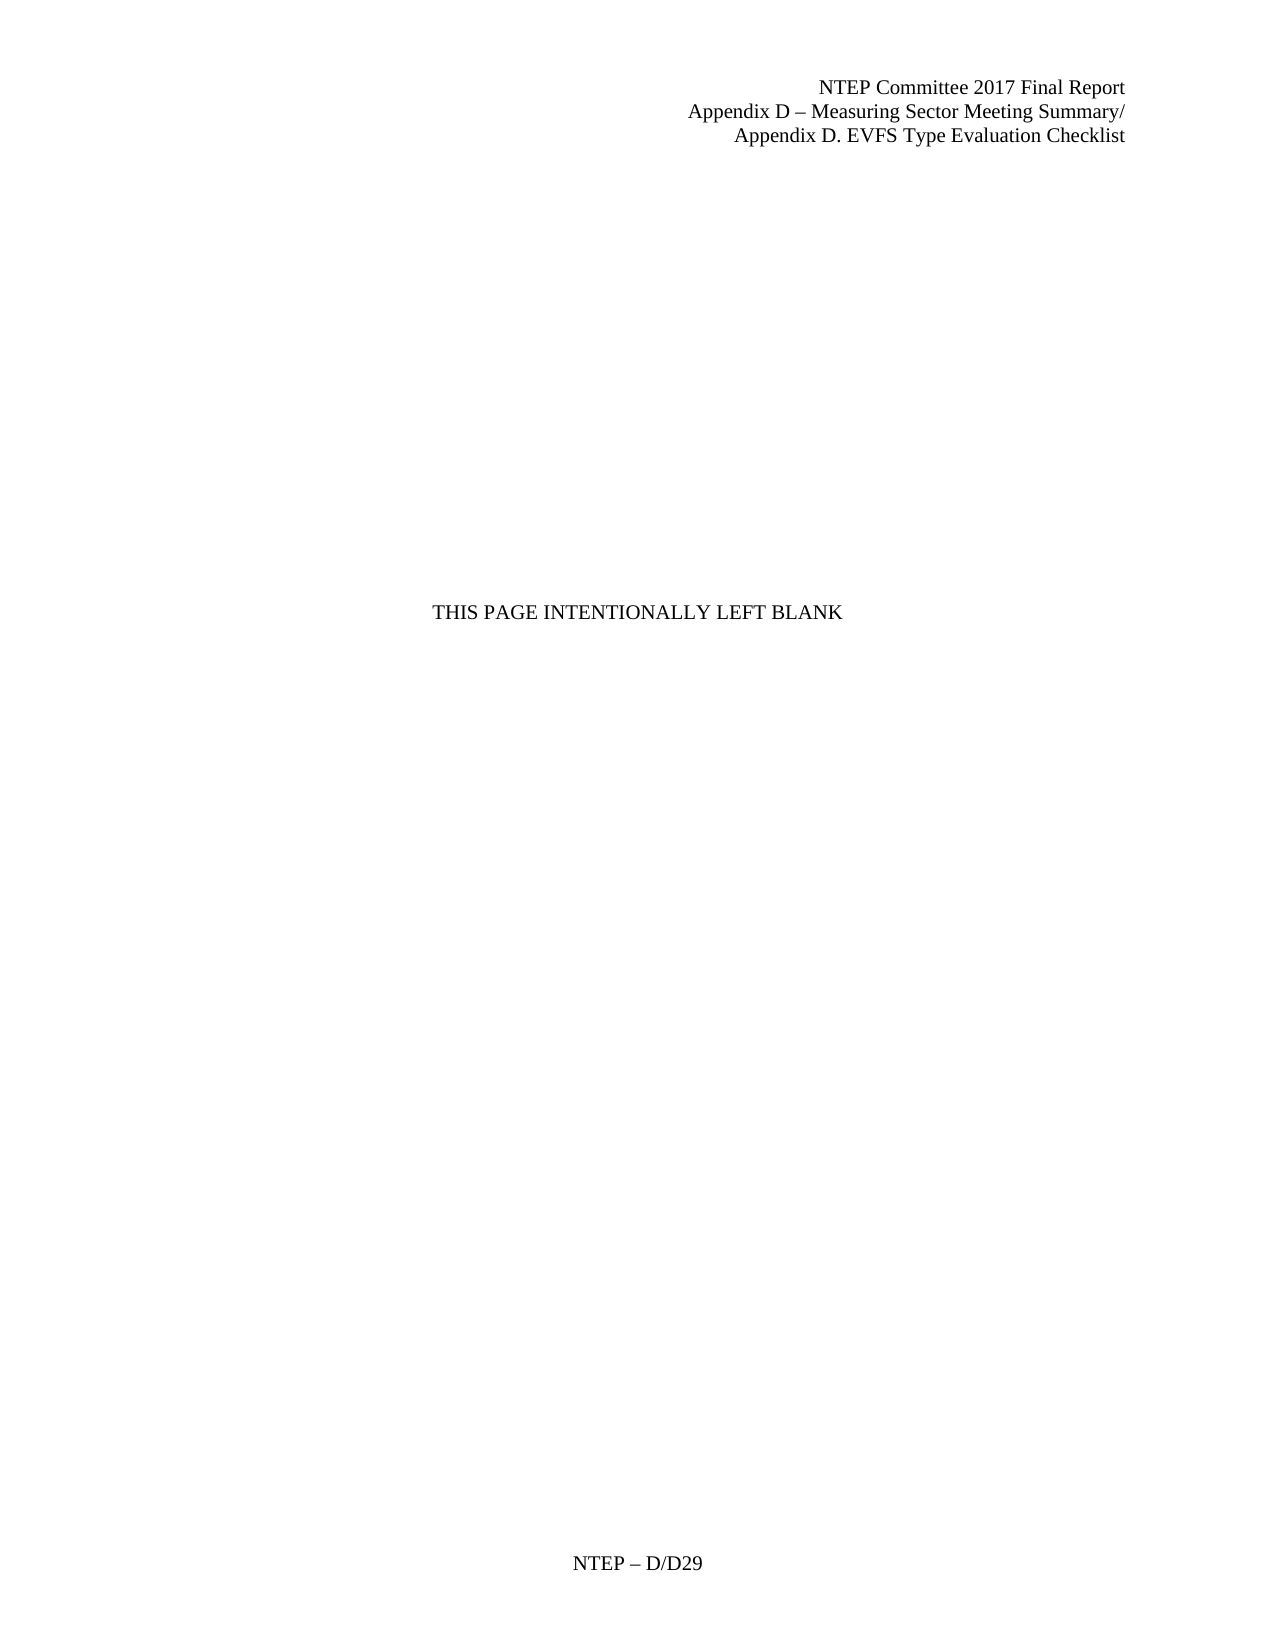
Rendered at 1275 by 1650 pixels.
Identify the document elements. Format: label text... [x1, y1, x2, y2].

text THIS PAGE INTENTIONALLY LEFT BLANK [150, 600, 1125, 624]
